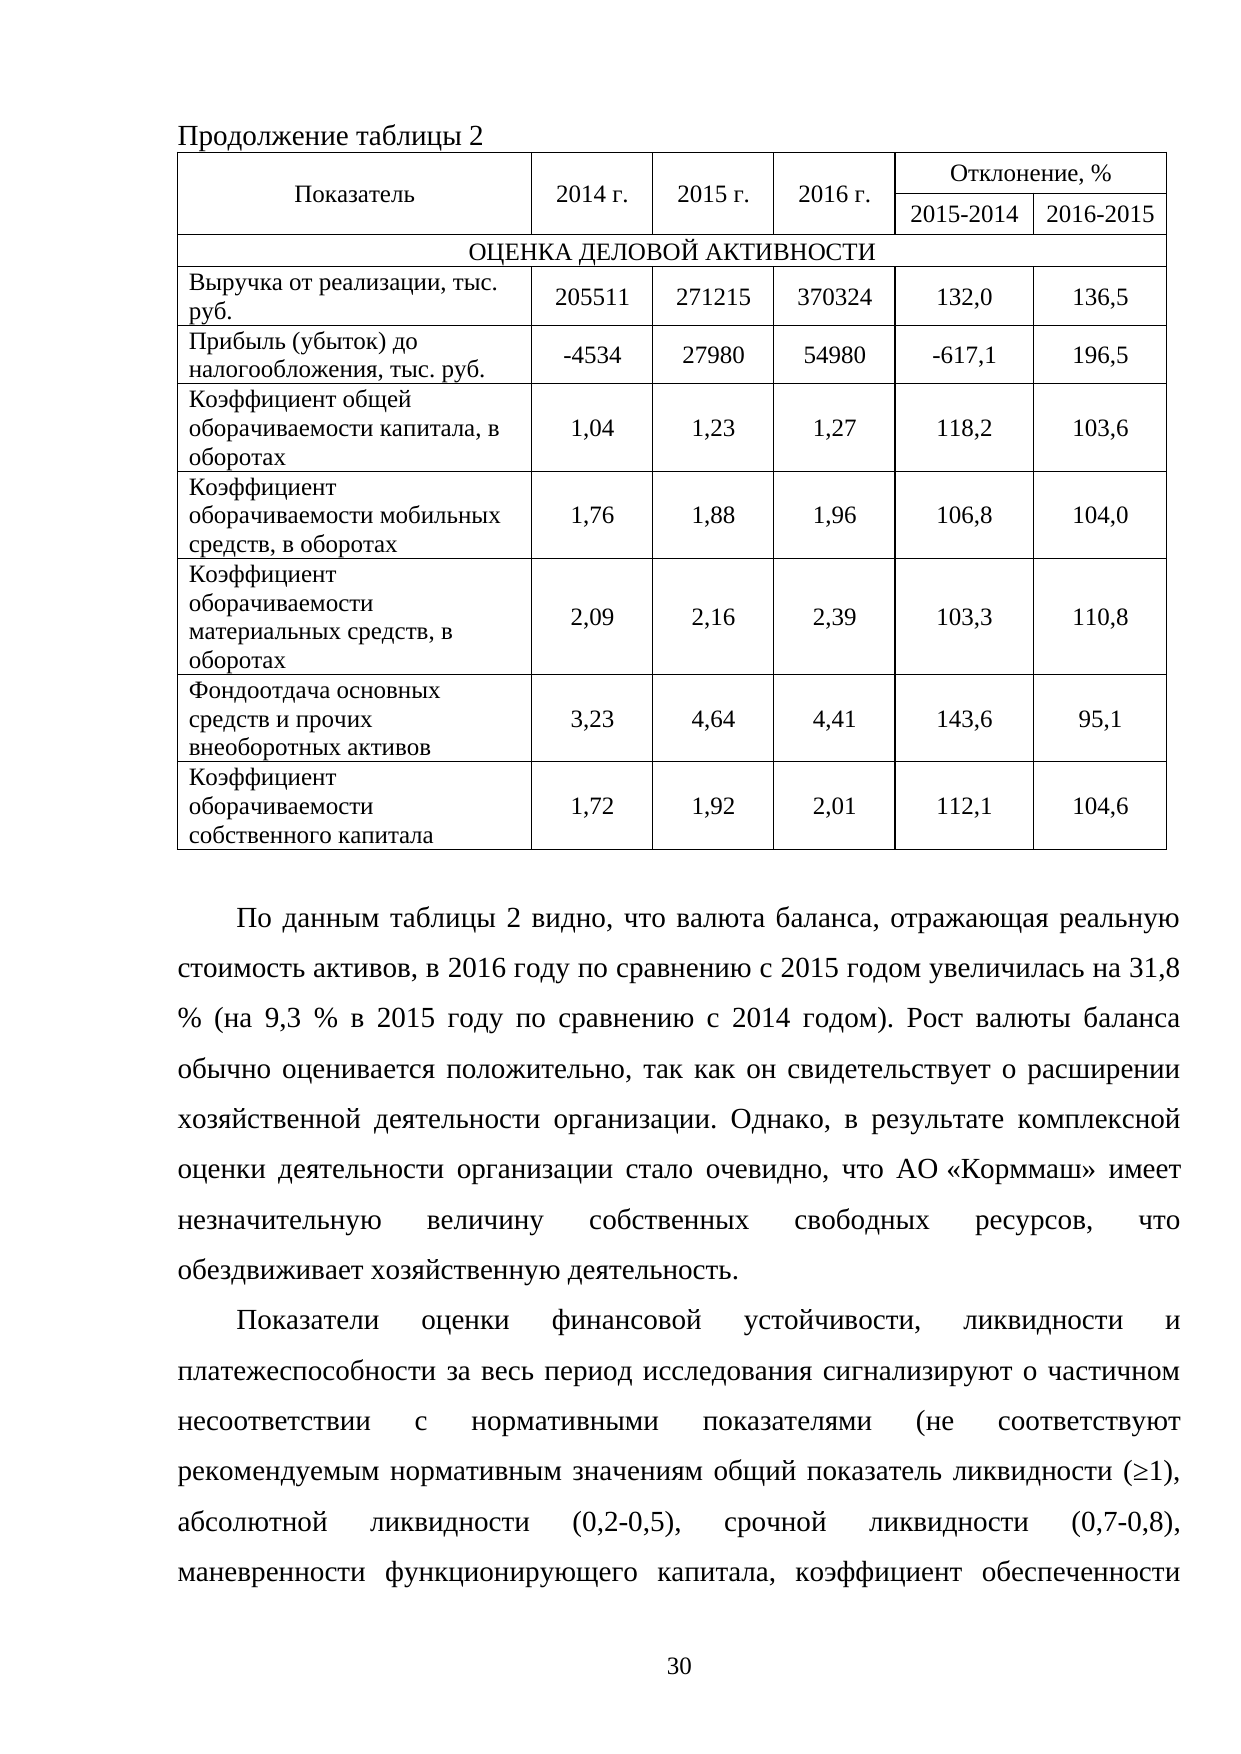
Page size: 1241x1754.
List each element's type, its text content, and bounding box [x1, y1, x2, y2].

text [177, 1302, 1181, 1587]
table_cell Фондоотдача основных средств и прочих внеоборотных активов [178, 675, 531, 761]
table_cell 106,8 [896, 472, 1033, 558]
table_cell 143,6 [896, 675, 1033, 761]
table_cell Коэффициент общей оборачиваемости капитала, в оборотах [178, 384, 531, 471]
table_cell 95,1 [1034, 675, 1166, 761]
table_cell 1,72 [532, 762, 652, 848]
table_cell 2,01 [774, 762, 894, 848]
table_cell 1,88 [653, 472, 773, 558]
table_cell 132,0 [896, 267, 1033, 325]
table_cell 2,39 [774, 559, 894, 674]
table_cell 103,3 [896, 559, 1033, 674]
table_cell 103,6 [1034, 384, 1166, 471]
text Продолжение таблицы 2 [177, 118, 1181, 152]
table_cell -617,1 [896, 326, 1033, 383]
table_cell 1,04 [532, 384, 652, 471]
table_cell 370324 [774, 267, 894, 325]
table_cell -4534 [532, 326, 652, 383]
table_header Показатель [178, 153, 531, 234]
table_header 2016 г. [774, 153, 894, 234]
table_header Отклонение, % [896, 153, 1166, 193]
table_cell 2,09 [532, 559, 652, 674]
table_cell 205511 [532, 267, 652, 325]
table_cell 2,16 [653, 559, 773, 674]
table_cell 271215 [653, 267, 773, 325]
table_cell Коэффициент оборачиваемости мобильных средств, в оборотах [178, 472, 531, 558]
table_cell 1,27 [774, 384, 894, 471]
table_cell 196,5 [1034, 326, 1166, 383]
table_cell 1,96 [774, 472, 894, 558]
table_cell 4,64 [653, 675, 773, 761]
table_cell 110,8 [1034, 559, 1166, 674]
table_cell 2015-2014 [896, 194, 1033, 234]
table_header 2014 г. [532, 153, 652, 234]
table_cell 54980 [774, 326, 894, 383]
table_cell 2016-2015 [1034, 194, 1166, 234]
table_cell 3,23 [532, 675, 652, 761]
table_cell 1,76 [532, 472, 652, 558]
text По данным таблицы 2 видно, что валюта баланса, отражающая реальную стоимость активов, в 2016 году по сравнению с 2015 годом увеличилась на 31,8 % (на 9,3 % в 2015 году по сравнению с 2014 годом). Рост валюты баланса обычно оценивается положительно, так как он свидетельствует о расширении хозяйственной деятельности организации. Однако, в результате комплексной оценки деятельности организации стало очевидно, что АО «Корммаш» имеет незначительную величину собственных свободных ресурсов, что обездвиживает хозяйственную деятельность. [177, 900, 1181, 1286]
table_cell 112,1 [896, 762, 1033, 848]
table_cell ОЦЕНКА ДЕЛОВОЙ АКТИВНОСТИ [178, 235, 1166, 266]
table_cell 27980 [653, 326, 773, 383]
table_cell 136,5 [1034, 267, 1166, 325]
table_cell 1,23 [653, 384, 773, 471]
table_cell Коэффициент оборачиваемости собственного капитала [178, 762, 531, 848]
table_cell Прибыль (убыток) до налогообложения, тыс. руб. [178, 326, 531, 383]
table_cell 104,0 [1034, 472, 1166, 558]
table_cell 4,41 [774, 675, 894, 761]
table_cell Коэффициент оборачиваемости материальных средств, в оборотах [178, 559, 531, 674]
table_header 2015 г. [653, 153, 773, 234]
table_cell 118,2 [896, 384, 1033, 471]
table_cell 1,92 [653, 762, 773, 848]
table_cell 104,6 [1034, 762, 1166, 848]
table_cell Выручка от реализации, тыс. руб. [178, 267, 531, 325]
